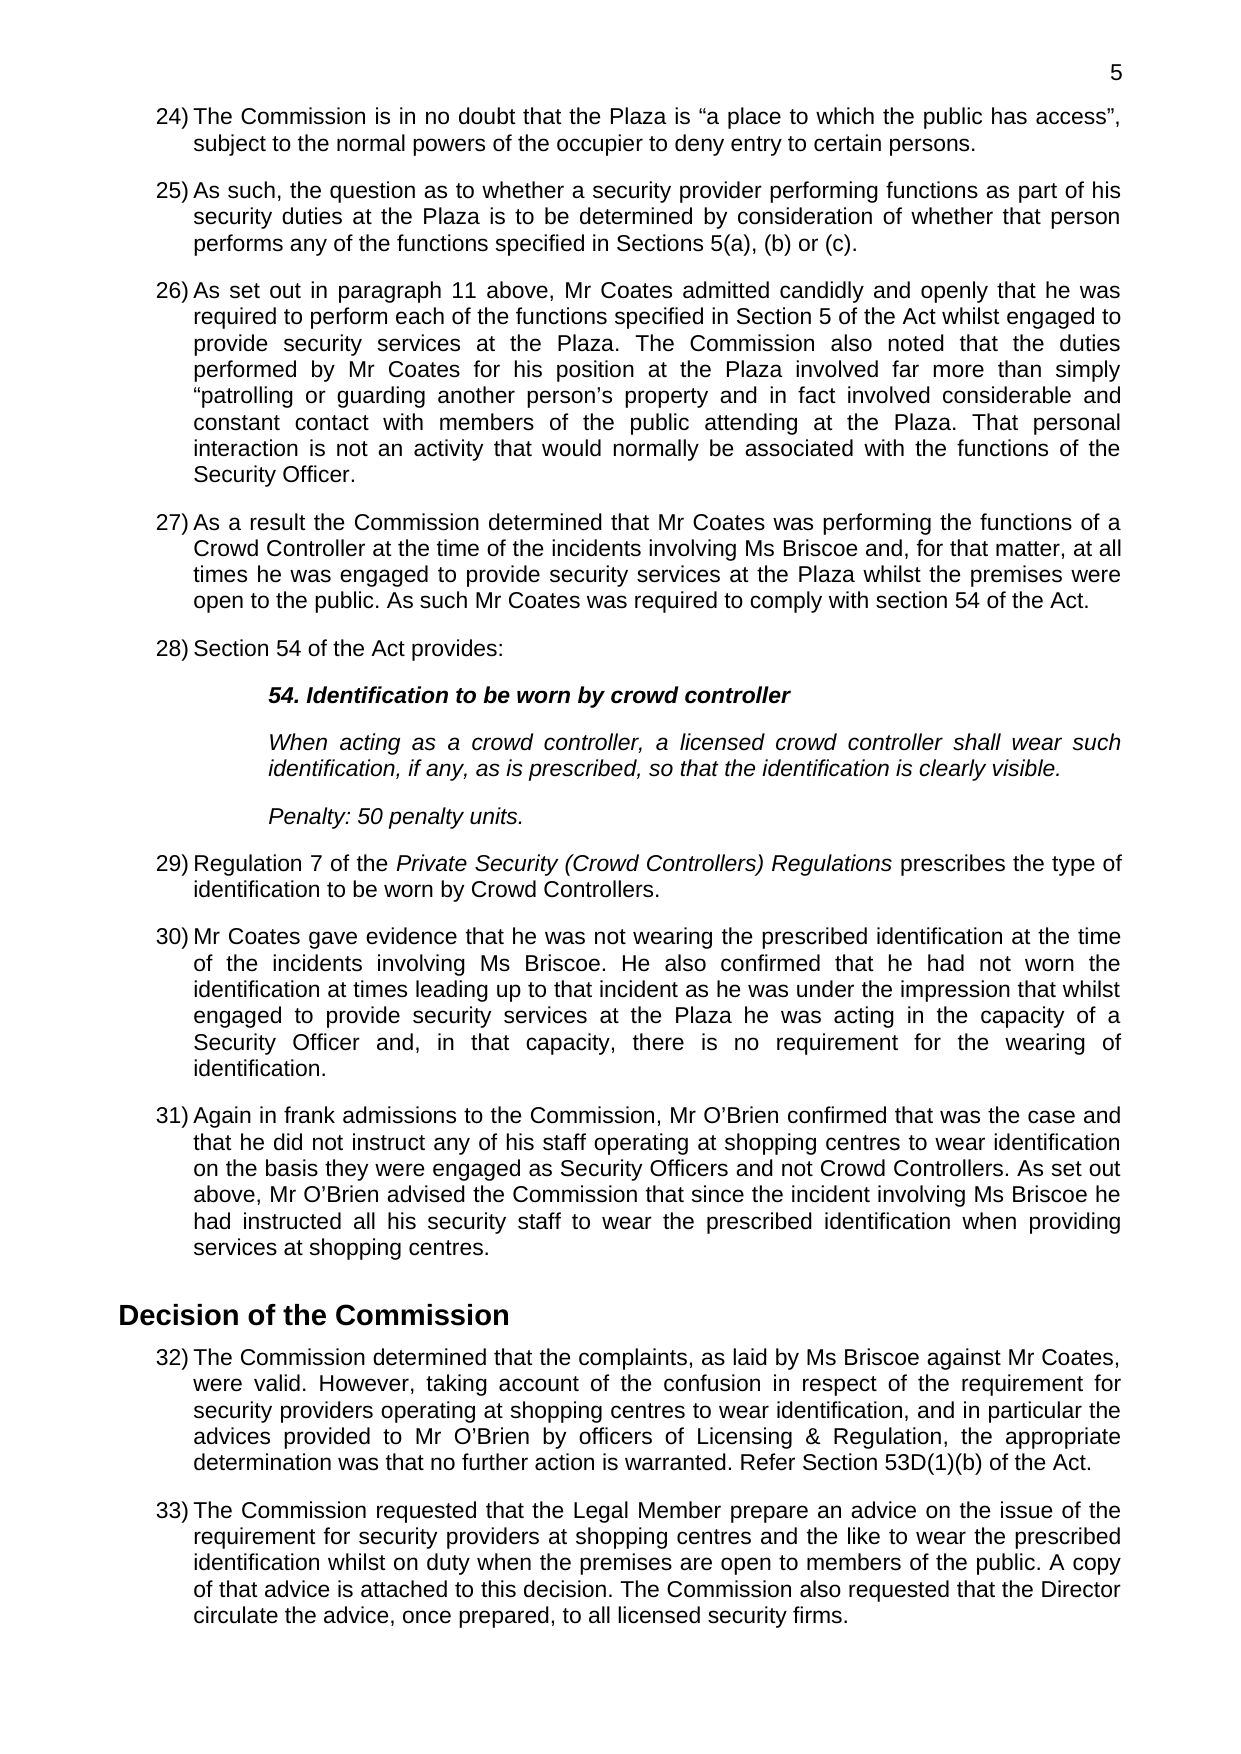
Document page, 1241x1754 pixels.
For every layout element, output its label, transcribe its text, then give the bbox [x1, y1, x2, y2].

text Penalty: 50 penalty units. [268, 803, 1122, 829]
list As such, the question as to whether a security provider performing functions as part of his security duties at the Plaza is to be determined by consideration of whether that person performs any of the functions specified in Sections 5(a), (b) or (c). [156, 177, 1122, 256]
list Again in frank admissions to the Commission, Mr O’Brien confirmed that was the case and that he did not instruct any of his staff operating at shopping centres to wear identification on the basis they were engaged as Security Officers and not Crowd Controllers. As set out above, Mr O’Brien advised the Commission that since the incident involving Ms Briscoe he had instructed all his security staff to wear the prescribed identification when providing services at shopping centres. [156, 1102, 1122, 1260]
list The Commission is in no doubt that the Plaza is “a place to which the public has access”, subject to the normal powers of the occupier to deny entry to certain persons. [156, 103, 1122, 156]
list The Commission determined that the complaints, as laid by Ms Briscoe against Mr Coates, were valid. However, taking account of the confusion in respect of the requirement for security providers operating at shopping centres to wear identification, and in particular the advices provided to Mr O’Brien by officers of Licensing & Regulation, the appropriate determination was that no further action is warranted. Refer Section 53D(1)(b) of the Act. [156, 1344, 1122, 1476]
text 54. Identification to be worn by crowd controller [268, 682, 1122, 708]
list Mr Coates gave evidence that he was not wearing the prescribed identification at the time of the incidents involving Ms Briscoe. He also confirmed that he had not worn the identification at times leading up to that incident as he was under the impression that whilst engaged to provide security services at the Plaza he was acting in the capacity of a Security Officer and, in that capacity, there is no requirement for the wearing of identification. [156, 923, 1122, 1081]
list The Commission requested that the Legal Member prepare an advice on the issue of the requirement for security providers at shopping centres and the like to wear the prescribed identification whilst on duty when the premises are open to members of the public. A copy of that advice is attached to this decision. The Commission also requested that the Director circulate the advice, once prepared, to all licensed security firms. [156, 1497, 1122, 1628]
list As a result the Commission determined that Mr Coates was performing the functions of a Crowd Controller at the time of the incidents involving Ms Briscoe and, for that matter, at all times he was engaged to provide security services at the Plaza whilst the premises were open to the public. As such Mr Coates was required to comply with section 54 of the Act. [156, 508, 1122, 614]
list Section 54 of the Act provides: [156, 635, 1122, 661]
subtitle Decision of the Commission [118, 1298, 1122, 1331]
text When acting as a crowd controller, a licensed crowd controller shall wear such identification, if any, as is prescribed, so that the identification is clearly visible. [268, 729, 1122, 782]
list Regulation 7 of the Private Security (Crowd Controllers) Regulations prescribes the type of identification to be worn by Crowd Controllers. [156, 850, 1122, 902]
list As set out in paragraph 11 above, Mr Coates admitted candidly and openly that he was required to perform each of the functions specified in Section 5 of the Act whilst engaged to provide security services at the Plaza. The Commission also noted that the duties performed by Mr Coates for his position at the Plaza involved far more than simply “patrolling or guarding another person’s property and in fact involved considerable and constant contact with members of the public attending at the Plaza. That personal interaction is not an activity that would normally be associated with the functions of the Security Officer. [156, 277, 1122, 488]
